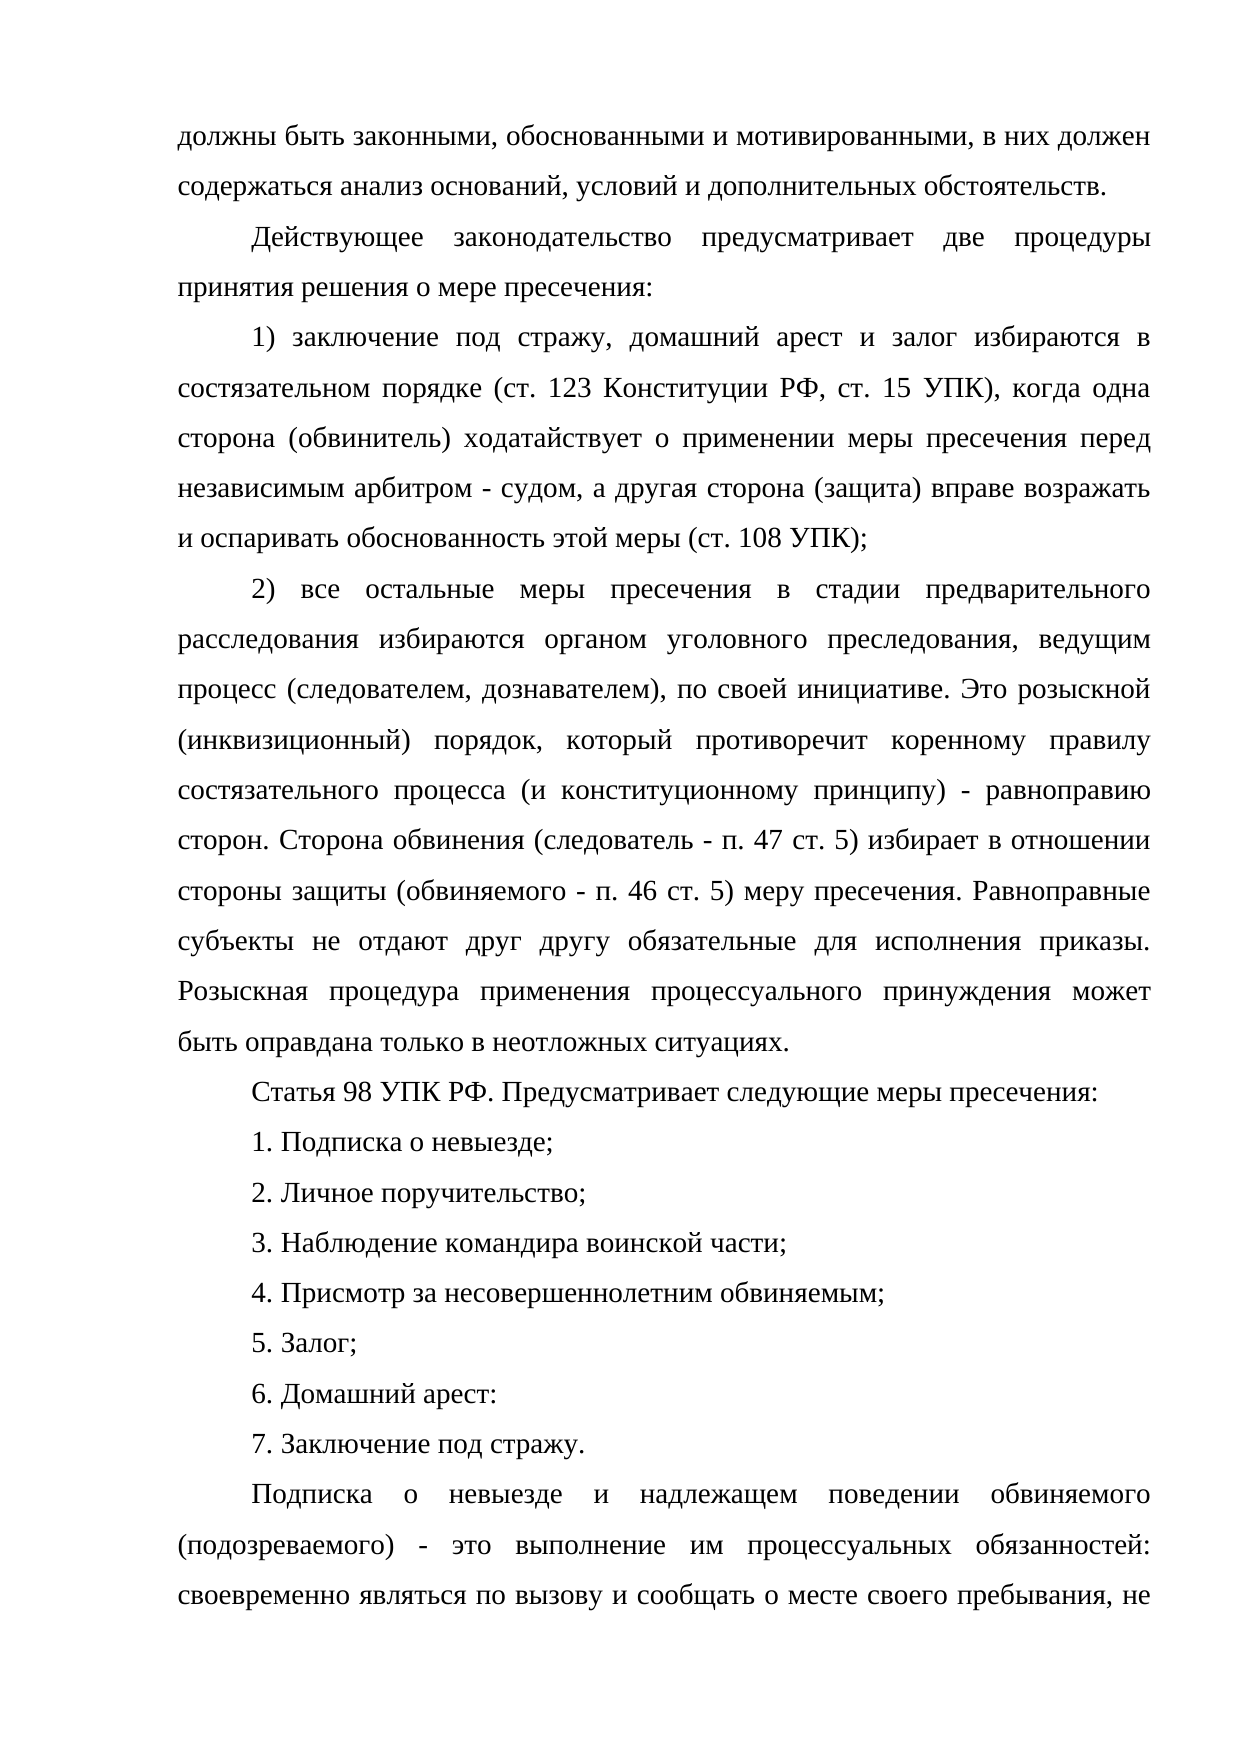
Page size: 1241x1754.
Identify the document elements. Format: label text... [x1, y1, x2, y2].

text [177, 1477, 1152, 1611]
text Статья 98 УПК РФ. Предусматривает следующие меры пресечения: [177, 1074, 1152, 1108]
text 2) все остальные меры пресечения в стадии предварительного расследования избираются органом уголовного преследования, ведущим процесс (следователем, дознавателем), по своей инициативе. Это розыскной (инквизиционный) порядок, который противоречит коренному правилу состязательного процесса (и конституционному принципу) - равноправию сторон. Сторона обвинения (следователь - п. 47 ст. 5) избирает в отношении стороны защиты (обвиняемого - п. 46 ст. 5) меру пресечения. Равноправные субъекты не отдают друг другу обязательные для исполнения приказы. Розыскная процедура применения процессуального принуждения может быть оправдана только в неотложных ситуациях. [177, 571, 1152, 1057]
list Домашний арест: [177, 1376, 1152, 1409]
list Подписка о невыезде; [177, 1124, 1152, 1158]
text Действующее законодательство предусматривает две процедуры принятия решения о мере пресечения: [177, 219, 1152, 303]
list Личное поручительство; [177, 1175, 1152, 1208]
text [177, 118, 1152, 202]
list Присмотр за несовершеннолетним обвиняемым; [177, 1275, 1152, 1309]
list Наблюдение командира воинской части; [177, 1225, 1152, 1258]
list Залог; [177, 1326, 1152, 1359]
text 1) заключение под стражу, домашний арест и залог избираются в состязательном порядке (ст. 123 Конституции РФ, ст. 15 УПК), когда одна сторона (обвинитель) ходатайствует о применении меры пресечения перед независимым арбитром - судом, а другая сторона (защита) вправе возражать и оспаривать обоснованность этой меры (ст. 108 УПК); [177, 319, 1152, 554]
list Заключение под стражу. [177, 1426, 1152, 1460]
